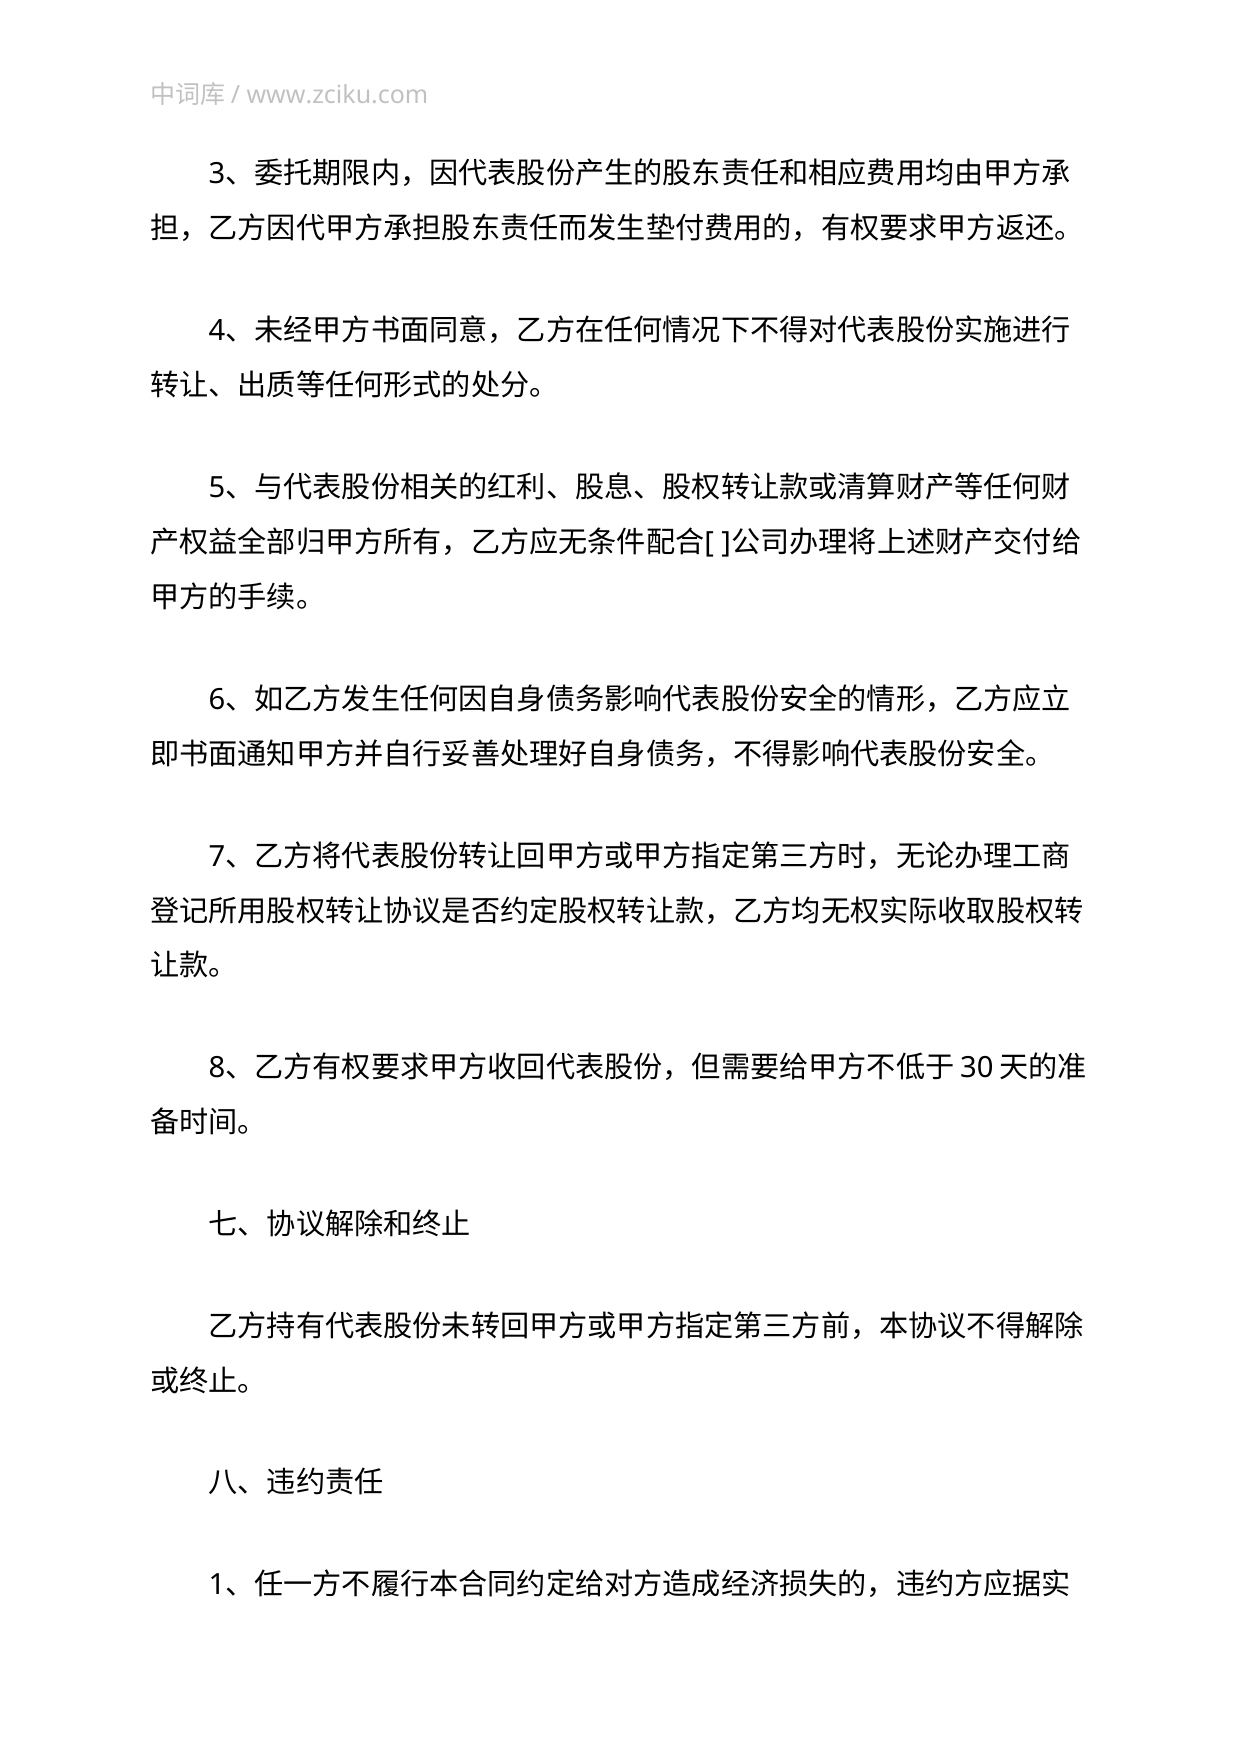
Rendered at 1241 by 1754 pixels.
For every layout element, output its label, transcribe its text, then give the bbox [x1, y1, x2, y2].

text 八、违约责任 [150, 1459, 1090, 1501]
text 乙方持有代表股份未转回甲方或甲方指定第三方前，本协议不得解除或终止。 [150, 1302, 1090, 1399]
text 七、协议解除和终止 [150, 1201, 1090, 1243]
text 6、如乙方发生任何因自身债务影响代表股份安全的情形，乙方应立即书面通知甲方并自行妥善处理好自身债务，不得影响代表股份安全。 [150, 675, 1090, 773]
text 3、委托期限内，因代表股份产生的股东责任和相应费用均由甲方承担，乙方因代甲方承担股东责任而发生垫付费用的，有权要求甲方返还。 [150, 150, 1090, 247]
text 5、与代表股份相关的红利、股息、股权转让款或清算财产等任何财产权益全部归甲方所有，乙方应无条件配合[ ]公司办理将上述财产交付给甲方的手续。 [150, 463, 1090, 616]
text 7、乙方将代表股份转让回甲方或甲方指定第三方时，无论办理工商登记所用股权转让协议是否约定股权转让款，乙方均无权实际收取股权转让款。 [150, 832, 1090, 984]
text 4、未经甲方书面同意，乙方在任何情况下不得对代表股份实施进行转让、出质等任何形式的处分。 [150, 307, 1090, 404]
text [150, 1561, 1090, 1603]
text 8、乙方有权要求甲方收回代表股份，但需要给甲方不低于30天的准备时间。 [150, 1044, 1090, 1141]
